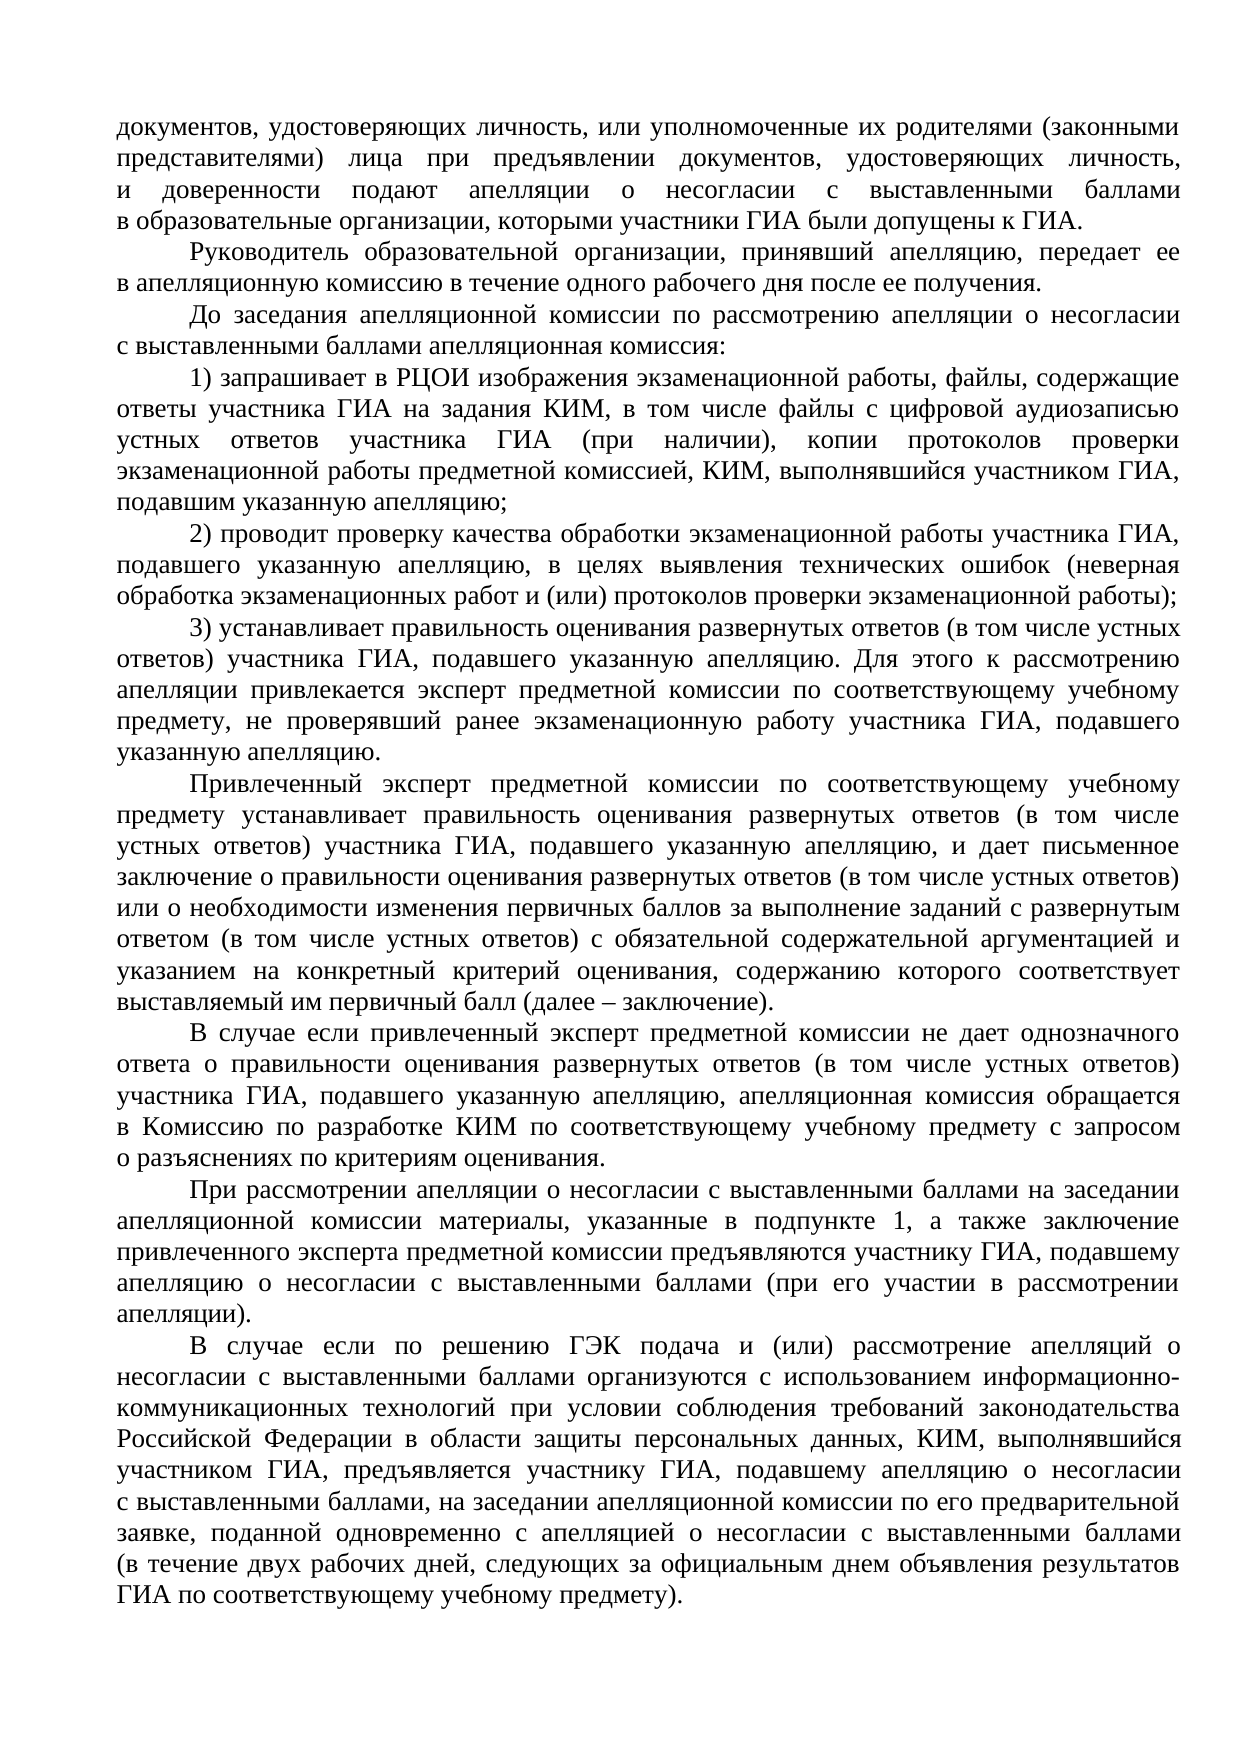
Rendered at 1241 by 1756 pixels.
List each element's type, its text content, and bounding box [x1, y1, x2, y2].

text В случае если по решению ГЭК подача и (или) рассмотрение апелляций о несогласии с выставленными баллами организуются с использованием информационно- коммуникационных технологий при условии соблюдения требований законодательства Российской Федерации в области защиты персональных данных, КИМ, выполнявшийся участником ГИА, предъявляется участнику ГИА, подавшему апелляцию о несогласии с выставленными баллами, на заседании апелляционной комиссии по его предварительной заявке, поданной одновременно с апелляцией о несогласии с выставленными баллами (в течение двух рабочих дней, следующих за официальным днем объявления результатов ГИА по соответствующему учебному предмету). [116, 1329, 1181, 1609]
list проводит проверку качества обработки экзаменационной работы участника ГИА, подавшего указанную апелляцию, в целях выявления технических ошибок (неверная обработка экзаменационных работ и (или) протоколов проверки экзаменационной работы); [116, 517, 1181, 610]
text В случае если привлеченный эксперт предметной комиссии не дает однозначного ответа о правильности оценивания развернутых ответов (в том числе устных ответов) участника ГИА, подавшего указанную апелляцию, апелляционная комиссия обращается в Комиссию по разработке КИМ по соответствующему учебному предмету с запросом о разъяснениях по критериям оценивания. [116, 1016, 1181, 1172]
text При рассмотрении апелляции о несогласии с выставленными баллами на заседании апелляционной комиссии материалы, указанные в подпункте 1, а также заключение привлеченного эксперта предметной комиссии предъявляются участнику ГИА, подавшему апелляцию о несогласии с выставленными баллами (при его участии в рассмотрении апелляции). [116, 1173, 1181, 1328]
text Привлеченный эксперт предметной комиссии по соответствующему учебному предмету устанавливает правильность оценивания развернутых ответов (в том числе устных ответов) участника ГИА, подавшего указанную апелляцию, и дает письменное заключение о правильности оценивания развернутых ответов (в том числе устных ответов) или о необходимости изменения первичных баллов за выполнение заданий с развернутым ответом (в том числе устных ответов) с обязательной содержательной аргументацией и указанием на конкретный критерий оценивания, содержанию которого соответствует выставляемый им первичный балл (далее – заключение). [116, 767, 1181, 1016]
text Руководитель образовательной организации, принявший апелляцию, передает ее в апелляционную комиссию в течение одного рабочего дня после ее получения. [116, 235, 1181, 297]
text До заседания апелляционной комиссии по рассмотрению апелляции о несогласии с выставленными баллами апелляционная комиссия: [116, 298, 1180, 360]
list устанавливает правильность оценивания развернутых ответов (в том числе устных ответов) участника ГИА, подавшего указанную апелляцию. Для этого к рассмотрению апелляции привлекается эксперт предметной комиссии по соответствующему учебному предмету, не проверявший ранее экзаменационную работу участника ГИА, подавшего указанную апелляцию. [116, 611, 1181, 767]
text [116, 110, 1181, 235]
list запрашивает в РЦОИ изображения экзаменационной работы, файлы, содержащие ответы участника ГИА на задания КИМ, в том числе файлы с цифровой аудиозаписью устных ответов участника ГИА (при наличии), копии протоколов проверки экзаменационной работы предметной комиссией, КИМ, выполнявшийся участником ГИА, подавшим указанную апелляцию; [116, 361, 1181, 517]
